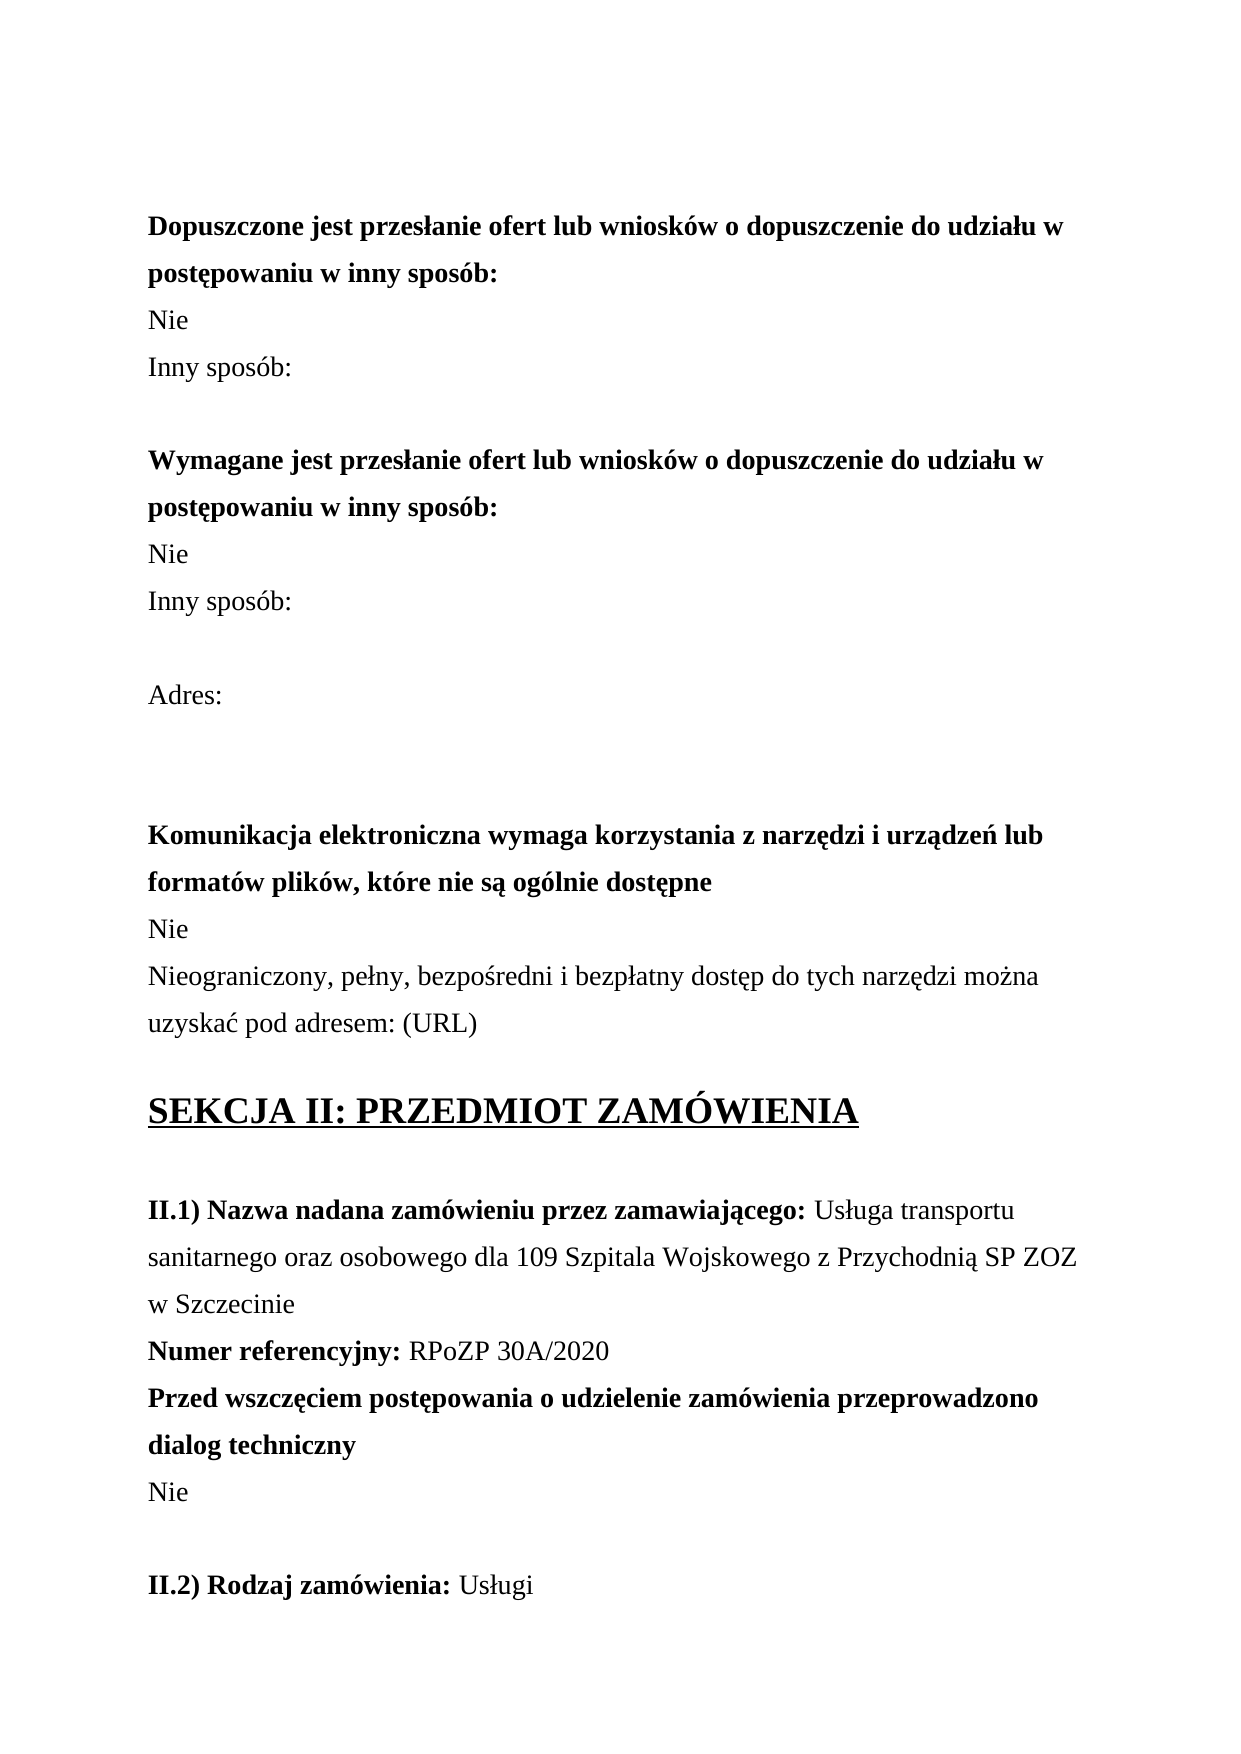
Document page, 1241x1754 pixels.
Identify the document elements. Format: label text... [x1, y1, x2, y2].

text Komunikacja elektroniczna wymaga korzystania z narzędzi i urządzeń lub formatów plików, które nie są ogólnie dostępne [148, 757, 1093, 898]
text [148, 1507, 1093, 1601]
text SEKCJA II: PRZEDMIOT ZAMÓWIENIA [148, 1085, 1093, 1132]
text Dopuszczone jest przesłanie ofert lub wniosków o dopuszczenie do udziału w postępowaniu w inny sposób: Nie Inny sposób: Wymagane jest przesłanie ofert lub wniosków o dopuszczenie do udziału w postępowaniu w inny sposób: Nie Inny sposób: Adres: [148, 194, 1093, 757]
text Nie Nieograniczony, pełny, bezpośredni i bezpłatny dostęp do tych narzędzi można uzyskać pod adresem: (URL) [148, 898, 1093, 1085]
text II.1) Nazwa nadana zamówieniu przez zamawiającego: Usługa transportu sanitarnego oraz osobowego dla 109 Szpitala Wojskowego z Przychodnią SP ZOZ w Szczecinie Numer referencyjny: RPoZP 30A/2020 Przed wszczęciem postępowania o udzielenie zamówienia przeprowadzono dialog techniczny [148, 1132, 1093, 1460]
text Nie [148, 1460, 1093, 1507]
